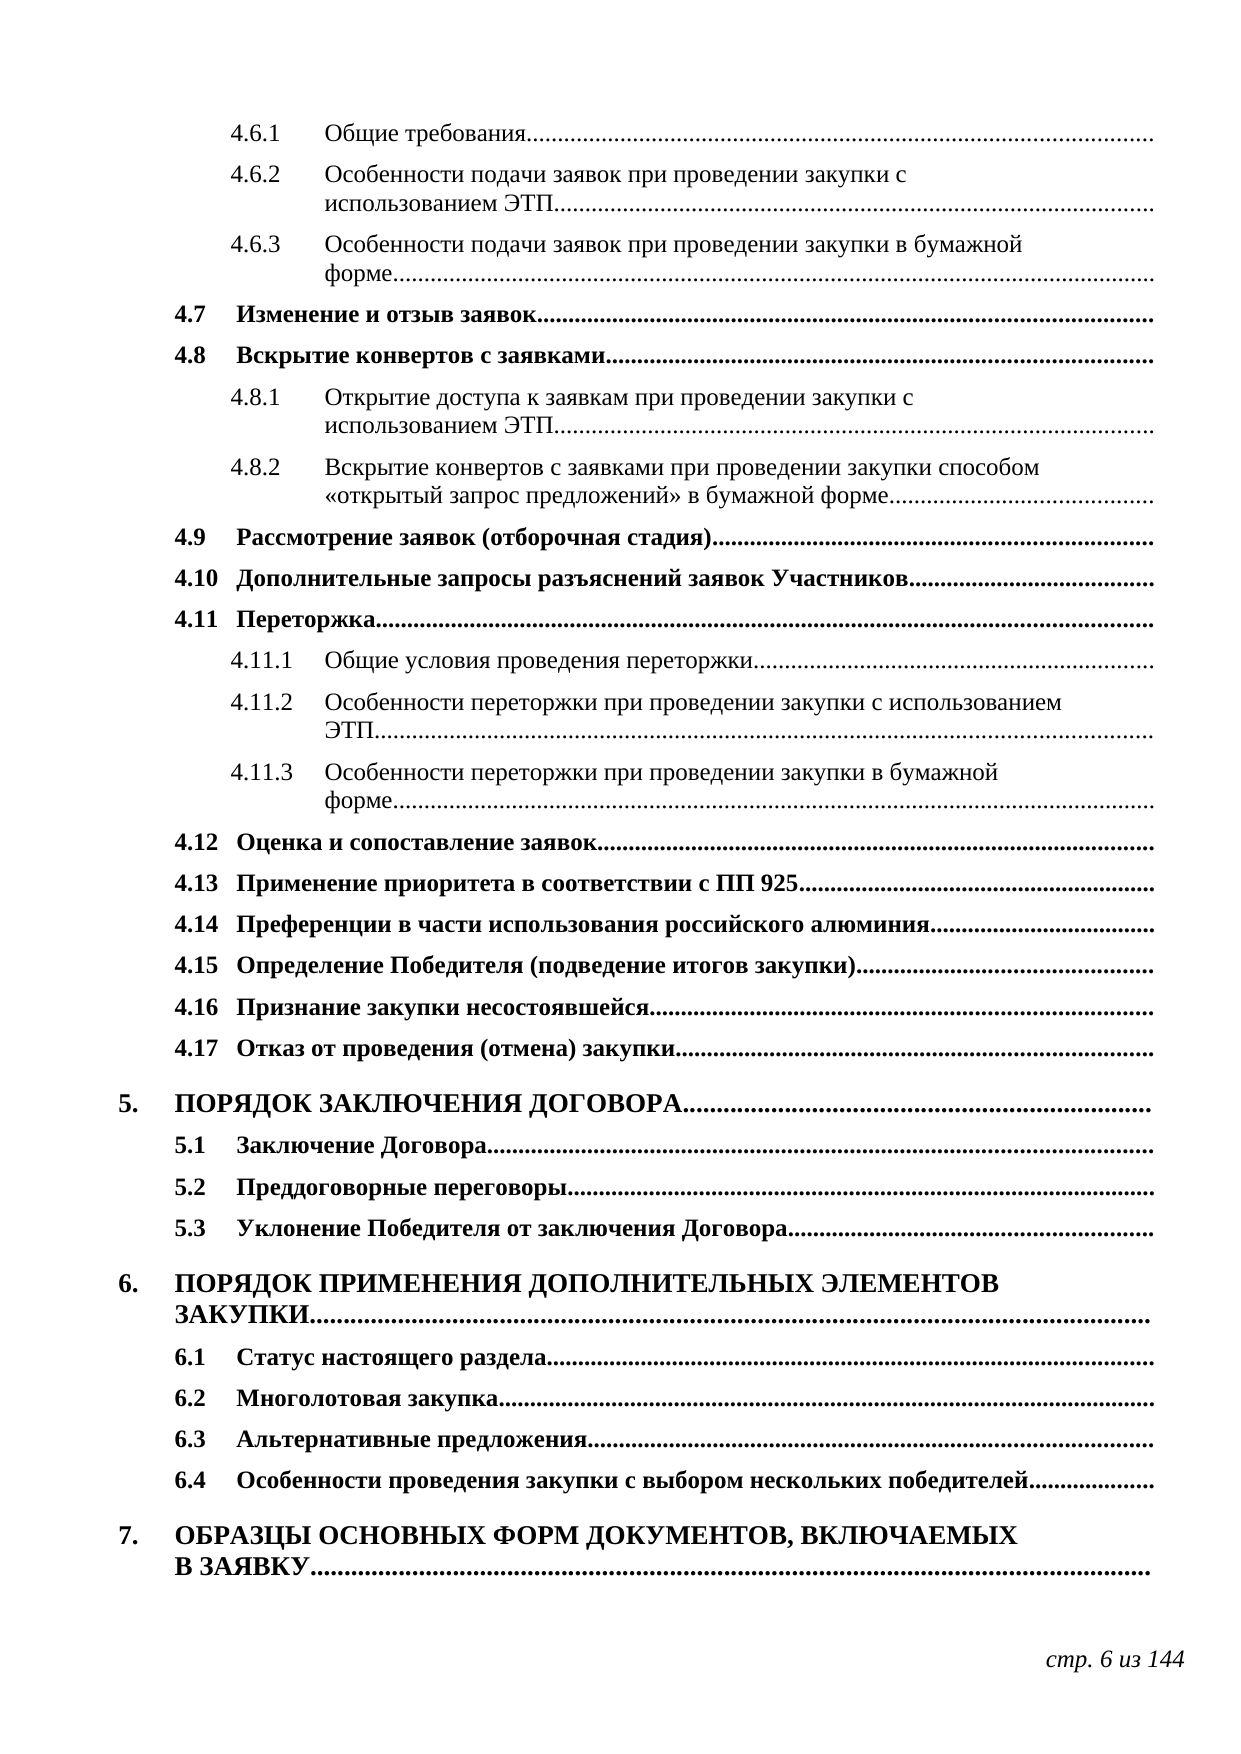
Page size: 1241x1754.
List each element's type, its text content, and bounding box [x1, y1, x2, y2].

text 6.4 Особенности проведения закупки с выбором нескольких победителей 65 [174, 1465, 1093, 1494]
text 4.11.2 Особенности переторжки при проведении закупки с использованием ЭТП 47 [230, 687, 1063, 744]
text 7. ОБРАЗЦЫ ОСНОВНЫХ ФОРМ ДОКУМЕНТОВ, ВКЛЮЧАЕМЫХ В ЗАЯВКУ 67 [118, 1519, 1063, 1581]
text 4.8.1 Открытие доступа к заявкам при проведении закупки с использованием ЭТП 40 [230, 382, 1063, 439]
text 4.9 Рассмотрение заявок (отборочная стадия) 42 [174, 522, 1093, 551]
text 4.8 Вскрытие конвертов с заявками 40 [174, 341, 1093, 369]
text 4.12 Оценка и сопоставление заявок 51 [174, 827, 1093, 856]
text 4.6.1 Общие требования 38 [230, 118, 1063, 147]
text 5.1 Заключение Договора 59 [174, 1131, 1093, 1159]
text 4.11 Переторжка 46 [174, 604, 1093, 633]
text 5.2 Преддоговорные переговоры 61 [174, 1172, 1093, 1201]
text 6.3 Альтернативные предложения 65 [174, 1424, 1093, 1453]
text 4.7 Изменение и отзыв заявок 39 [174, 299, 1093, 328]
text 4.17 Отказ от проведения (отмена) закупки 57 [174, 1033, 1093, 1062]
text 4.6.2 Особенности подачи заявок при проведении закупки с использованием ЭТП 38 [230, 159, 1063, 217]
text 4.10 Дополнительные запросы разъяснений заявок Участников 44 [174, 563, 1093, 592]
text 4.15 Определение Победителя (подведение итогов закупки) 55 [174, 951, 1093, 979]
text 4.6.3 Особенности подачи заявок при проведении закупки в бумажной форме 38 [230, 229, 1063, 287]
text 6.1 Статус настоящего раздела 64 [174, 1342, 1093, 1370]
text 6. ПОРЯДОК ПРИМЕНЕНИЯ ДОПОЛНИТЕЛЬНЫХ ЭЛЕМЕНТОВ ЗАКУПКИ 64 [118, 1267, 1063, 1329]
text 5.3 Уклонение Победителя от заключения Договора 62 [174, 1213, 1093, 1242]
text 6.2 Многолотовая закупка 64 [174, 1383, 1093, 1412]
text 4.14 Преференции в части использования российского алюминия 54 [174, 909, 1093, 938]
text 4.11.1 Общие условия проведения переторжки 46 [230, 646, 1063, 674]
text 4.11.3 Особенности переторжки при проведении закупки в бумажной форме 48 [230, 757, 1063, 814]
text 5. ПОРЯДОК ЗАКЛЮЧЕНИЯ ДОГОВОРА 59 [118, 1087, 1063, 1118]
text 4.16 Признание закупки несостоявшейся 57 [174, 992, 1093, 1021]
text 4.8.2 Вскрытие конвертов с заявками при проведении закупки способом «открытый запрос предложений» в бумажной форме 41 [230, 452, 1063, 509]
text 4.13 Применение приоритета в соответствии с ПП 925 52 [174, 868, 1093, 897]
